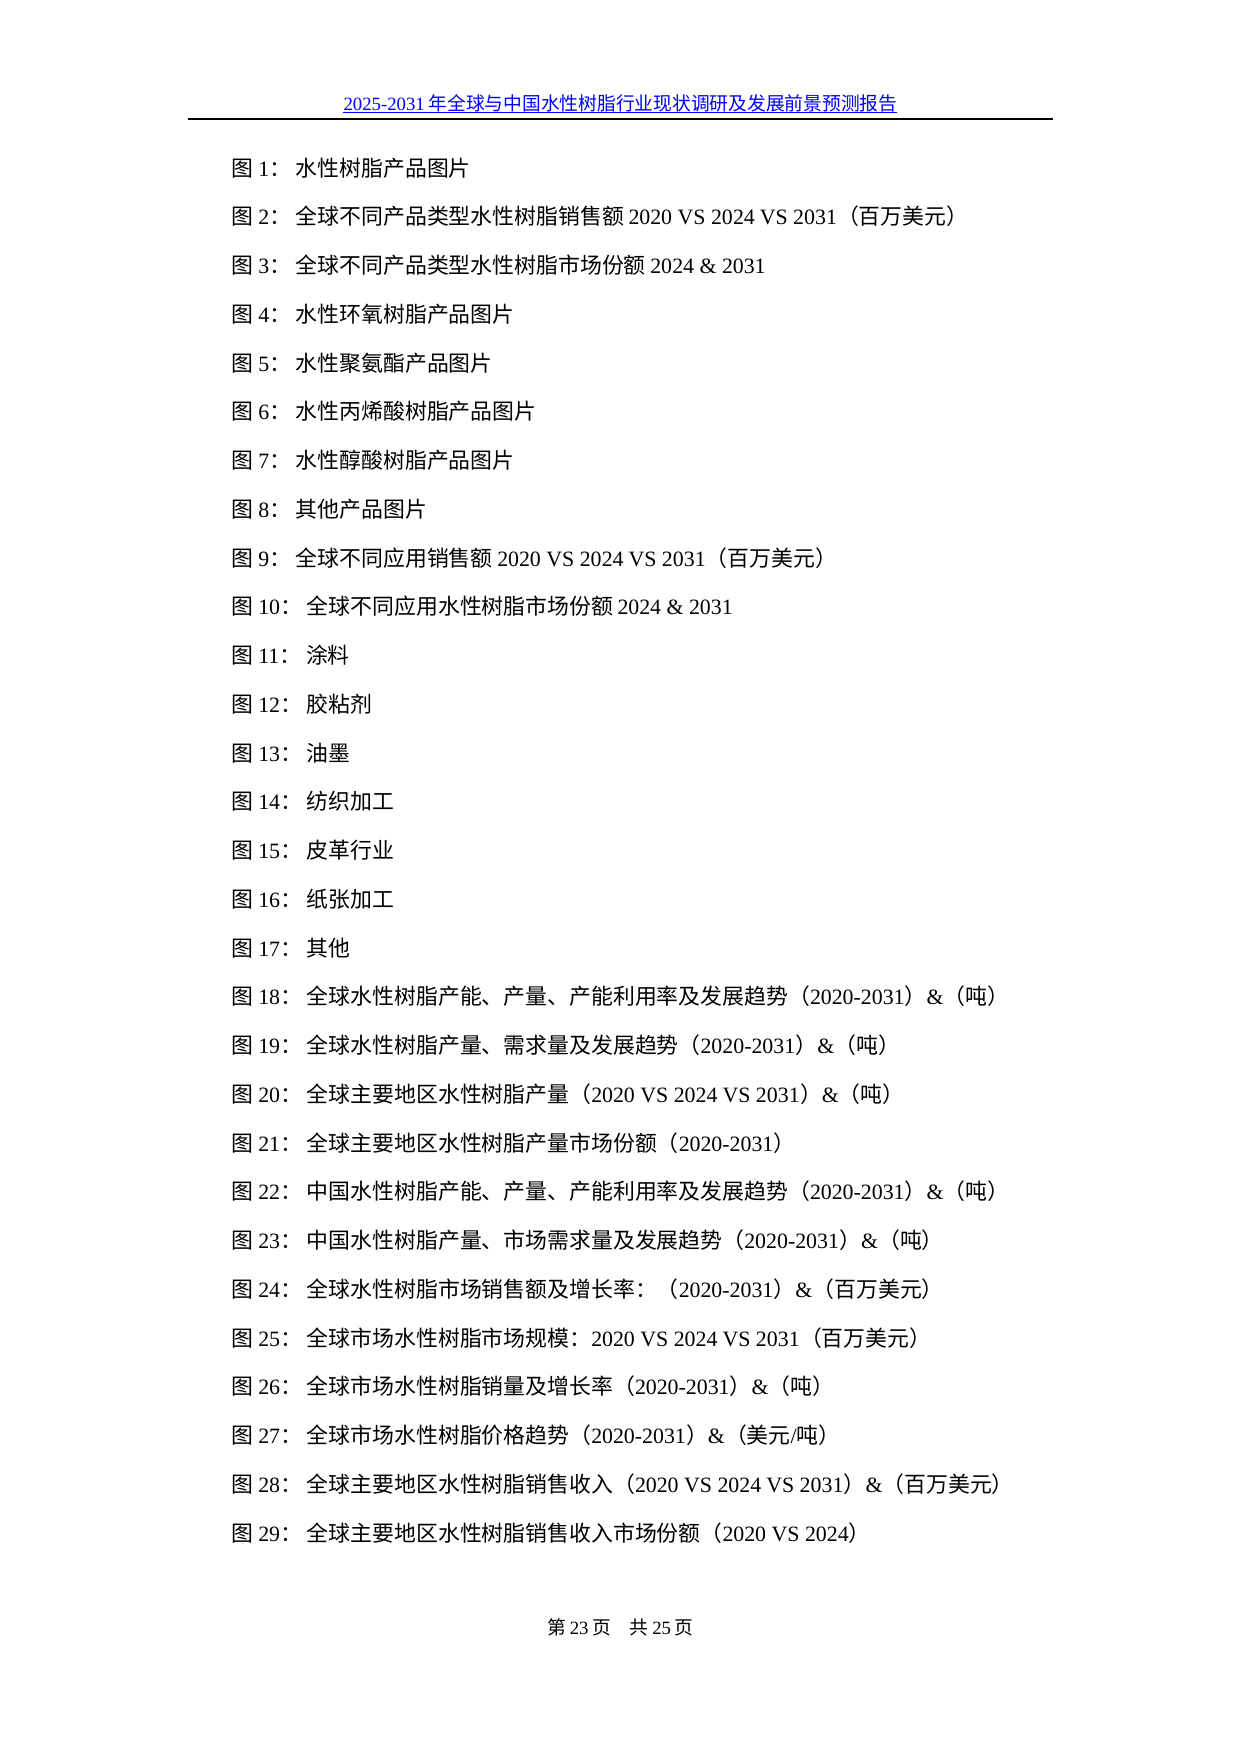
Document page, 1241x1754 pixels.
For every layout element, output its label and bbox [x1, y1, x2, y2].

text [187, 150, 1053, 1548]
